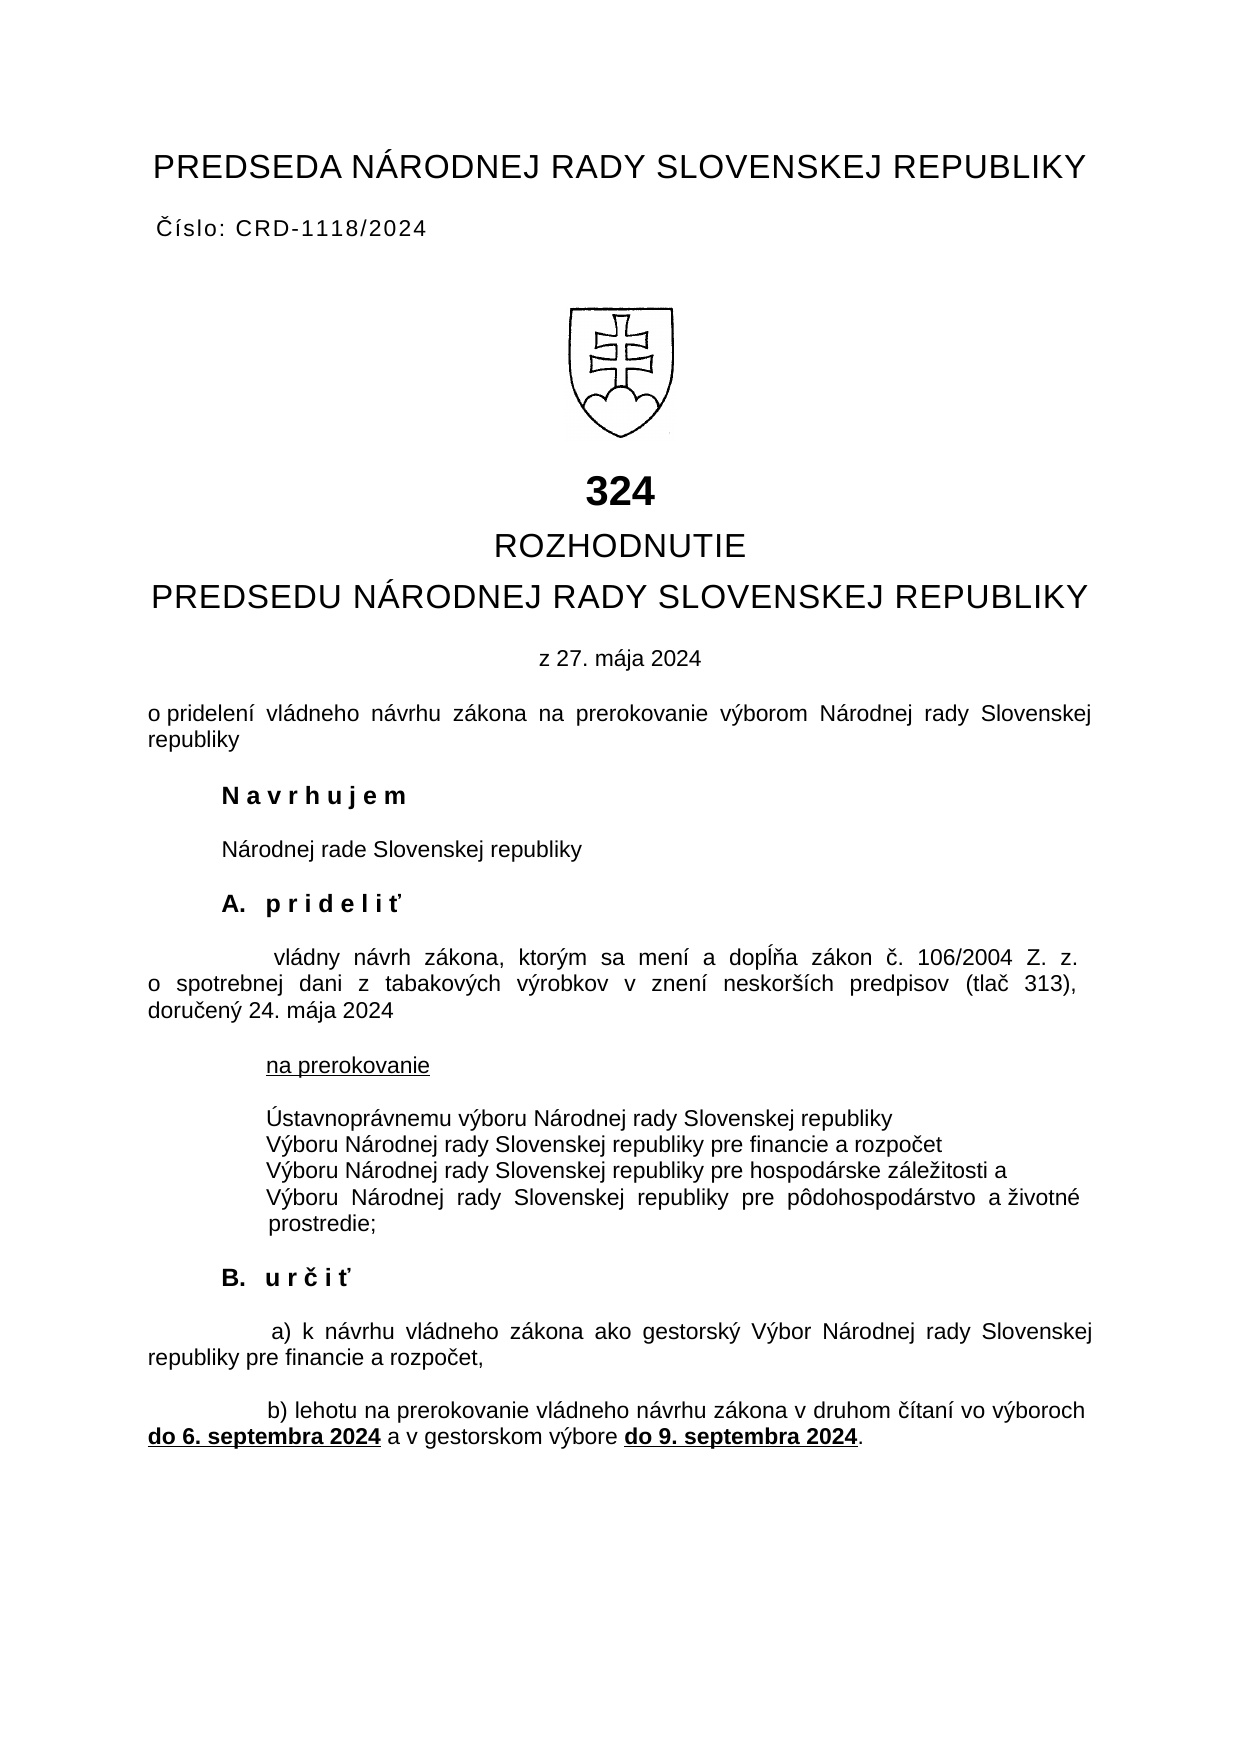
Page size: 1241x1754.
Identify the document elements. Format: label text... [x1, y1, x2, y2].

text o pridelení vládneho návrhu zákona na prerokovanie výborom Národnej rady Slovenskej republiky [148, 699, 1093, 752]
picture [563, 305, 677, 441]
text Výboru Národnej rady Slovenskej republiky pre hospodárske záležitosti a [148, 1157, 1093, 1183]
text Národnej rade Slovenskej republiky [148, 836, 1093, 862]
subtitle PREDSEDU NÁRODNEJ RADY SLOVENSKEJ REPUBLIKY [148, 577, 1093, 616]
text Výboru Národnej rady Slovenskej republiky pre financie a rozpočet [148, 1131, 1093, 1157]
text a) k návrhu vládneho zákona ako gestorský Výbor Národnej rady Slovenskej republiky pre financie a rozpočet, [148, 1318, 1093, 1370]
text Ústavnoprávnemu výboru Národnej rady Slovenskej republiky [148, 1104, 1093, 1131]
text 324 [148, 466, 1093, 514]
subtitle PREDSEDA NÁRODNEJ RADY SLOVENSKEJ REPUBLIKY [148, 148, 1093, 186]
subtitle ROZHODNUTIE [148, 526, 1093, 565]
list u r č i ť [221, 1263, 1093, 1291]
text z 27. mája 2024 [148, 644, 1093, 671]
text vládny návrh zákona, ktorým sa mení a dopĺňa zákon č. 106/2004 Z. z. o spotrebnej dani z tabakových výrobkov v znení neskorších predpisov (tlač 313), doručený 24. mája 2024 [148, 944, 1093, 1023]
text Číslo: CRD-1118/2024 [148, 215, 1093, 241]
text Výboru Národnej rady Slovenskej republiky pre pôdohospodárstvo a životné prostredie; [148, 1183, 1093, 1236]
text b) lehotu na prerokovanie vládneho návrhu zákona v druhom čítaní vo výboroch do 6. septembra 2024 a v gestorskom výbore do 9. septembra 2024. [148, 1397, 1093, 1449]
list p r i d e l i ť [221, 889, 1093, 918]
text N a v r h u j e m [148, 781, 1093, 810]
text na prerokovanie [148, 1052, 1093, 1078]
